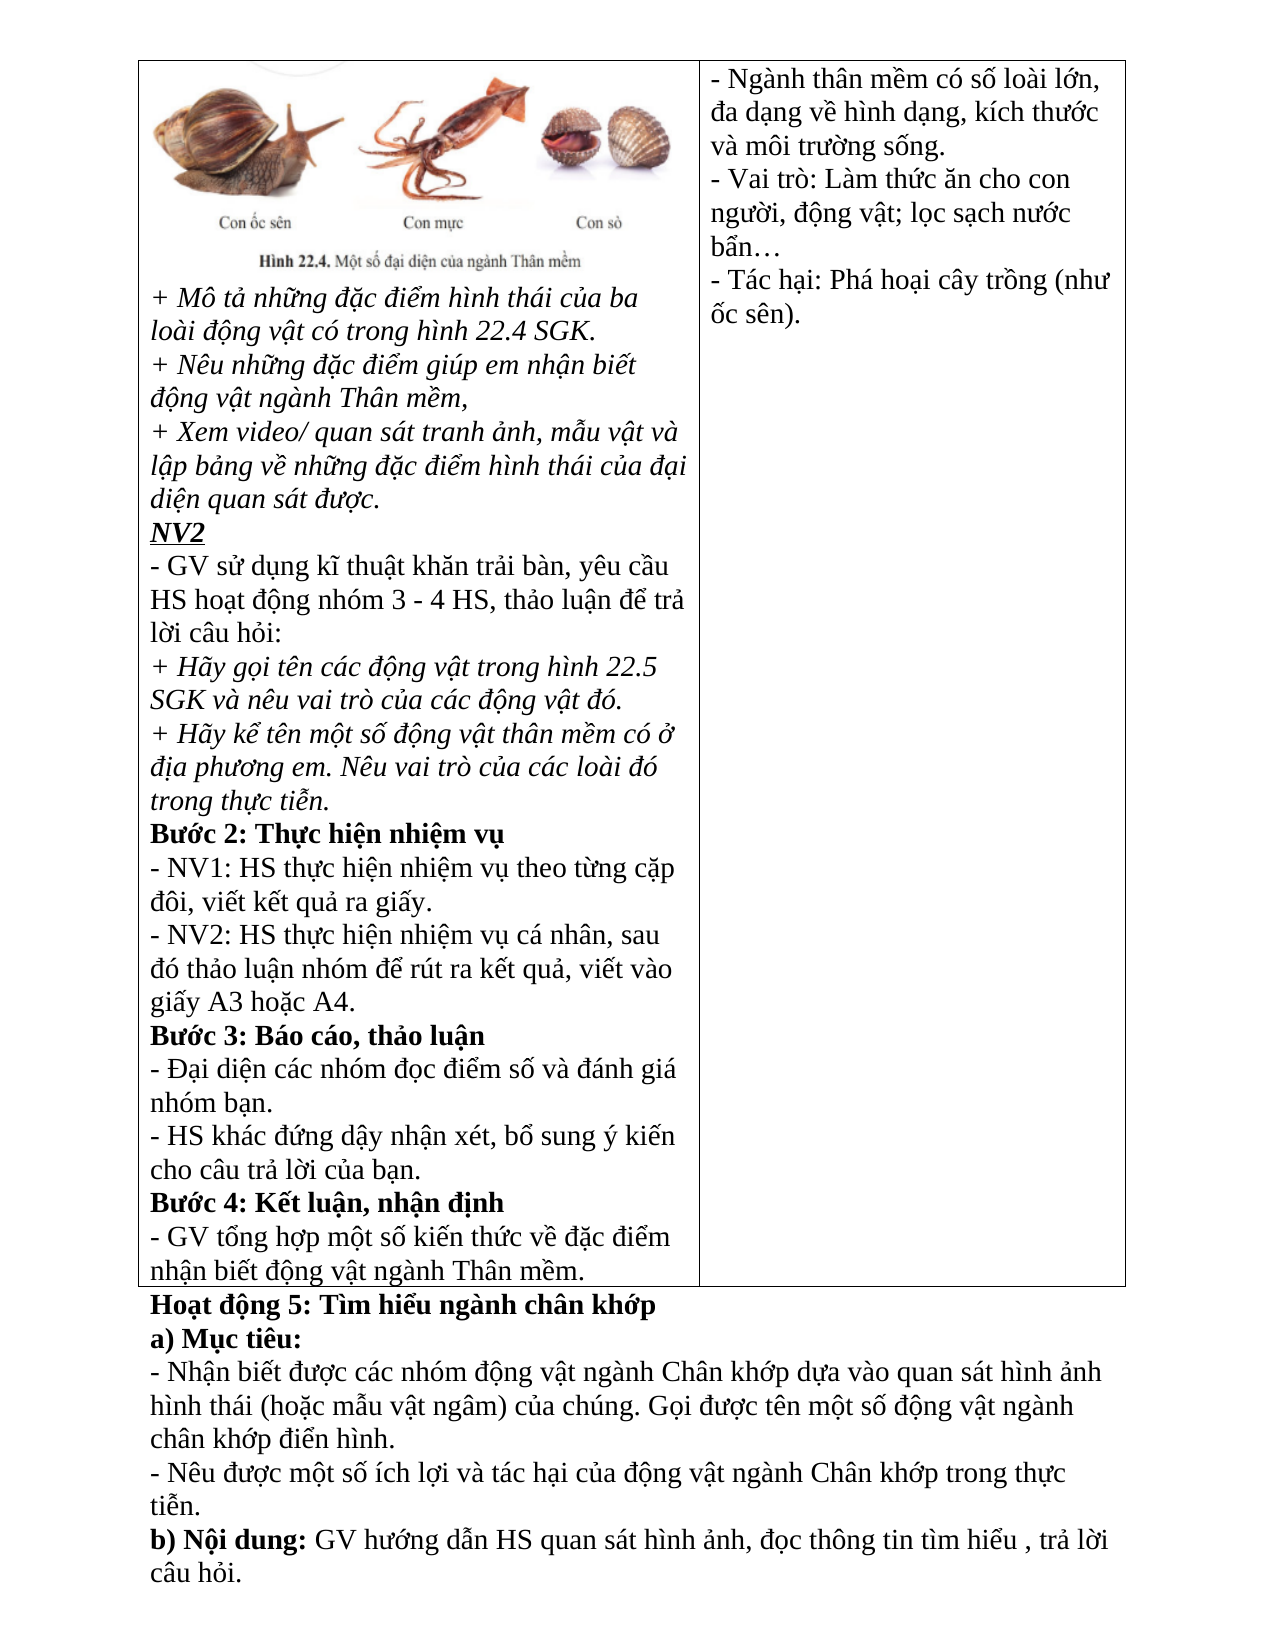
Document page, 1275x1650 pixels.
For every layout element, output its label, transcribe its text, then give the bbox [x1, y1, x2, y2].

text - Nhận biết được các nhóm động vật ngành Chân khớp dựa vào quan sát hình ảnh hình thái (hoặc mẫu vật ngâm) của chúng. Gọi được tên một số động vật ngành chân khớp điển hình. [150, 1354, 1125, 1455]
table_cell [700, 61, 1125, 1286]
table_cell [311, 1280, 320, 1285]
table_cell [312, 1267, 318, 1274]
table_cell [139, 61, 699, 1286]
text Hoạt động 5: Tìm hiểu ngành chân khớp [150, 1287, 1125, 1321]
picture [150, 61, 673, 280]
text - Nêu được một số ích lợi và tác hại của động vật ngành Chân khớp trong thực tiễn. [150, 1455, 1125, 1522]
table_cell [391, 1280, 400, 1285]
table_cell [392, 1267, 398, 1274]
text a) Mục tiêu: [150, 1321, 1125, 1354]
text b) Nội dung: GV hướng dẫn HS quan sát hình ảnh, đọc thông tin tìm hiểu , trả lời câu hỏi. [150, 1522, 1125, 1589]
